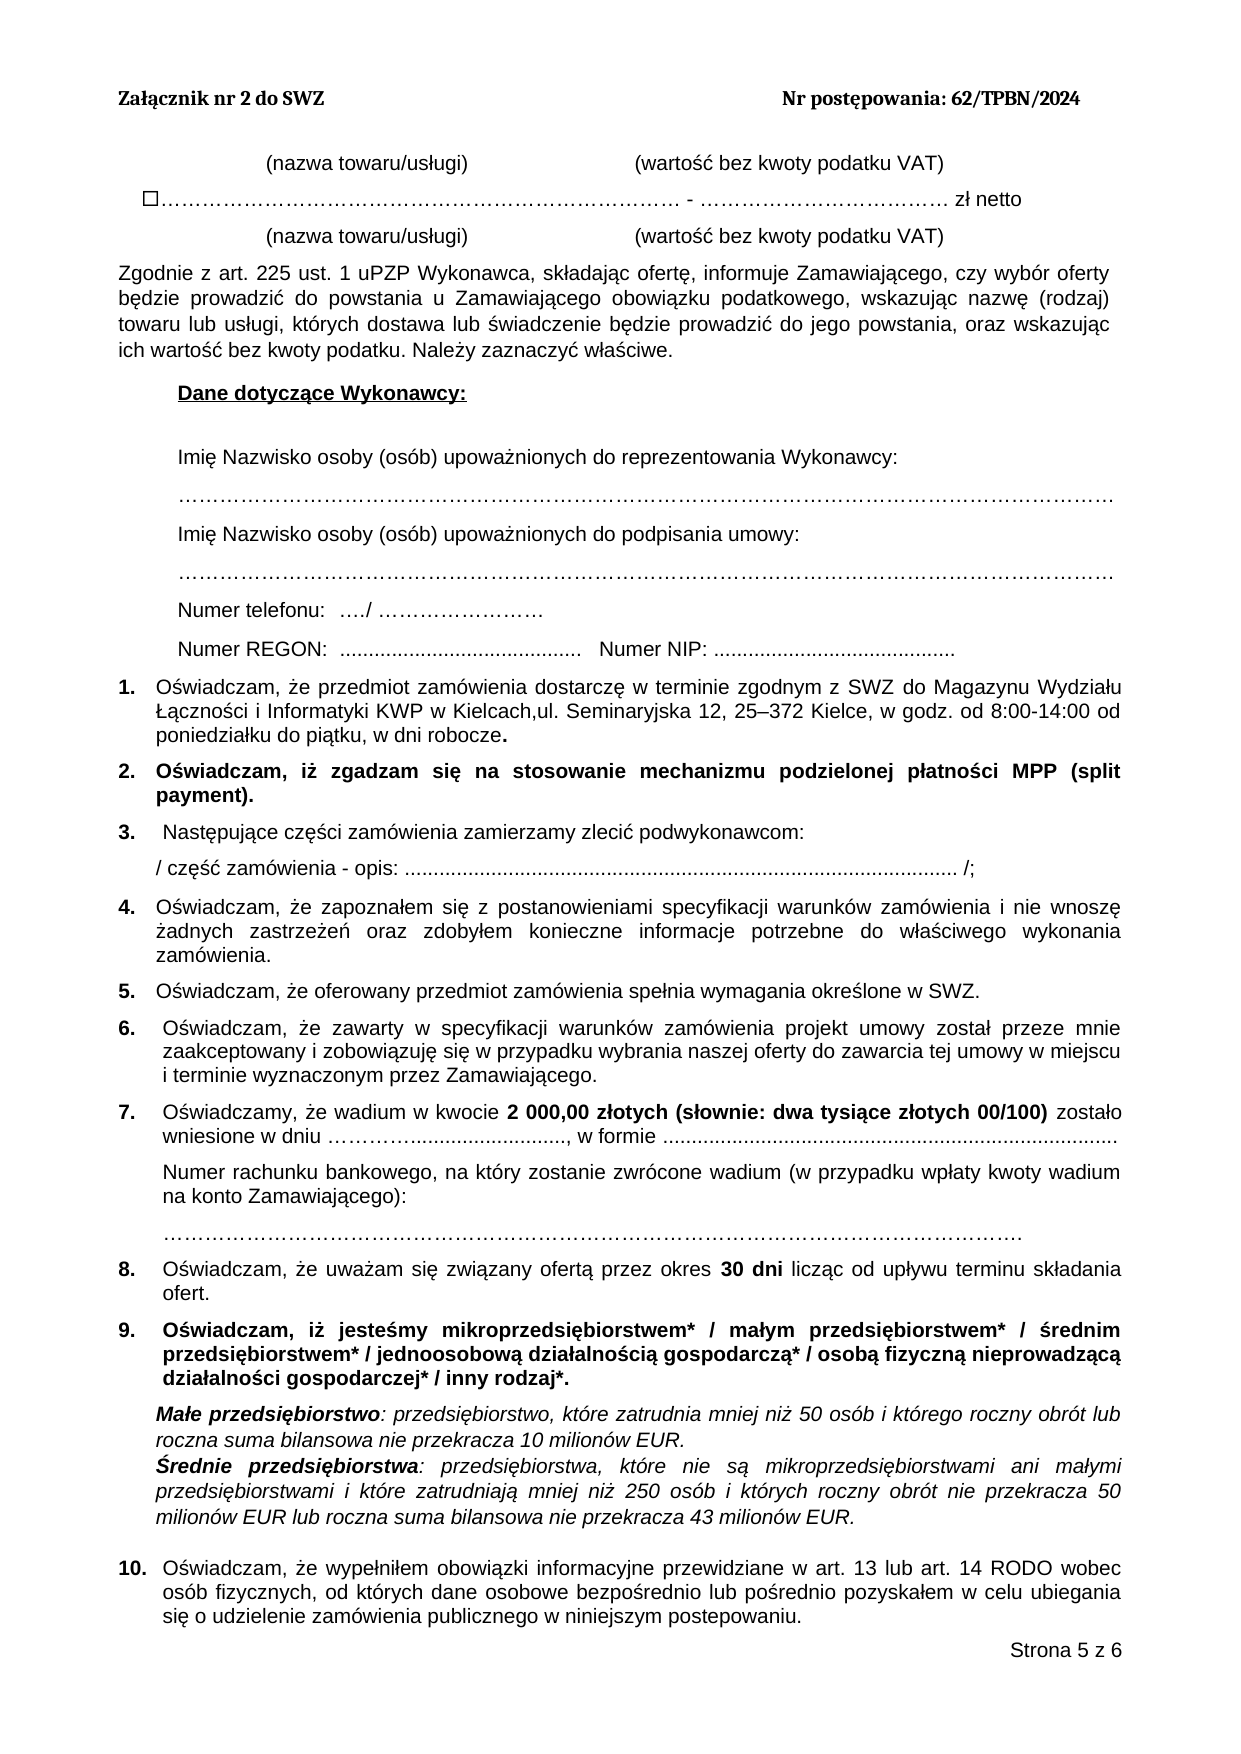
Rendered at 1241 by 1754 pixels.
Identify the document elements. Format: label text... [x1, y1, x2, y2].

list Małe przedsiębiorstwo: przedsiębiorstwo, które zatrudnia mniej niż 50 osób i którego roczny obrót lub roczna suma bilansowa nie przekracza 10 milionów EUR. [156, 1402, 1122, 1452]
text Zgodnie z art. 225 ust. 1 uPZP Wykonawca, składając ofertę, informuje Zamawiającego, czy wybór oferty będzie prowadzić do powstania u Zamawiającego obowiązku podatkowego, wskazując nazwę (rodzaj) towaru lub usługi, których dostawa lub świadczenie będzie prowadzić do jego powstania, oraz wskazując ich wartość bez kwoty podatku. Należy zaznaczyć właściwe. [118, 260, 1111, 362]
text ……………………………………………………………………………………………………………………… [177, 560, 1122, 584]
text ………………………………………………………………… - ……………………………… zł netto [118, 187, 1111, 211]
list Oświadczam, iż zgadzam się na stosowanie mechanizmu podzielonej płatności MPP (split payment). [118, 759, 1122, 807]
list Oświadczam, że zapoznałem się z postanowieniami specyfikacji warunków zamówienia i nie wnoszę żadnych zastrzeżeń oraz zdobyłem konieczne informacje potrzebne do właściwego wykonania zamówienia. [118, 894, 1122, 966]
list Oświadczamy, że wadium w kwocie 2 000,00 złotych (słownie: dwa tysiące złotych 00/100) zostało wniesione w dniu …………..........................., w formie ............................................................................... [118, 1100, 1122, 1148]
text (nazwa towaru/usługi) (wartość bez kwoty podatku VAT) [118, 224, 1111, 248]
text Imię Nazwisko osoby (osób) upoważnionych do podpisania umowy: [177, 522, 1122, 546]
list Oświadczam, że przedmiot zamówienia dostarczę w terminie zgodnym z SWZ do Magazynu Wydziału Łączności i Informatyki KWP w Kielcach,ul. Seminaryjska 12, 25–372 Kielce, w godz. od 8:00-14:00 od poniedziałku do piątku, w dni robocze. [118, 675, 1122, 747]
text Imię Nazwisko osoby (osób) upoważnionych do reprezentowania Wykonawcy: [177, 445, 1122, 469]
text Numer rachunku bankowego, na który zostanie zwrócone wadium (w przypadku wpłaty kwoty wadium na konto Zamawiającego): [162, 1160, 1122, 1208]
list Oświadczam, że wypełniłem obowiązki informacyjne przewidziane w art. 13 lub art. 14 RODO wobec osób fizycznych, od których dane osobowe bezpośrednio lub pośrednio pozyskałem w celu ubiegania się o udzielenie zamówienia publicznego w niniejszym postepowaniu. [118, 1556, 1122, 1628]
text Numer REGON: .......................................... Numer NIP: .......................................... [177, 637, 1122, 661]
list Oświadczam, że uważam się związany ofertą przez okres 30 dni licząc od upływu terminu składania ofert. [118, 1257, 1122, 1305]
list Oświadczam, że zawarty w specyfikacji warunków zamówienia projekt umowy został przeze mnie zaakceptowany i zobowiązuję się w przypadku wybrania naszej oferty do zawarcia tej umowy w miejscu i terminie wyznaczonym przez Zamawiającego. [118, 1015, 1122, 1087]
text Numer telefonu: .…/ …………………… [177, 598, 1122, 622]
text Dane dotyczące Wykonawcy: [177, 380, 1122, 404]
text ……………………………………………………………………………………………………………. [162, 1221, 1122, 1244]
list Średnie przedsiębiorstwa: przedsiębiorstwa, które nie są mikroprzedsiębiorstwami ani małymi przedsiębiorstwami i które zatrudniają mniej niż 250 osób i których roczny obrót nie przekracza 50 milionów EUR lub roczna suma bilansowa nie przekracza 43 milionów EUR. [156, 1453, 1122, 1529]
text (nazwa towaru/usługi) (wartość bez kwoty podatku VAT) [118, 151, 1111, 175]
text / część zamówienia - opis: ................................................................................................ /; [156, 856, 1122, 880]
text ……………………………………………………………………………………………………………………… [177, 483, 1122, 507]
list Oświadczam, iż jesteśmy mikroprzedsiębiorstwem* / małym przedsiębiorstwem* / średnim przedsiębiorstwem* / jednoosobową działalnością gospodarczą* / osobą fizyczną nieprowadzącą działalności gospodarczej* / inny rodzaj*. [118, 1317, 1122, 1389]
list Następujące części zamówienia zamierzamy zlecić podwykonawcom: [118, 820, 1122, 844]
list Oświadczam, że oferowany przedmiot zamówienia spełnia wymagania określone w SWZ. [118, 979, 1122, 1003]
